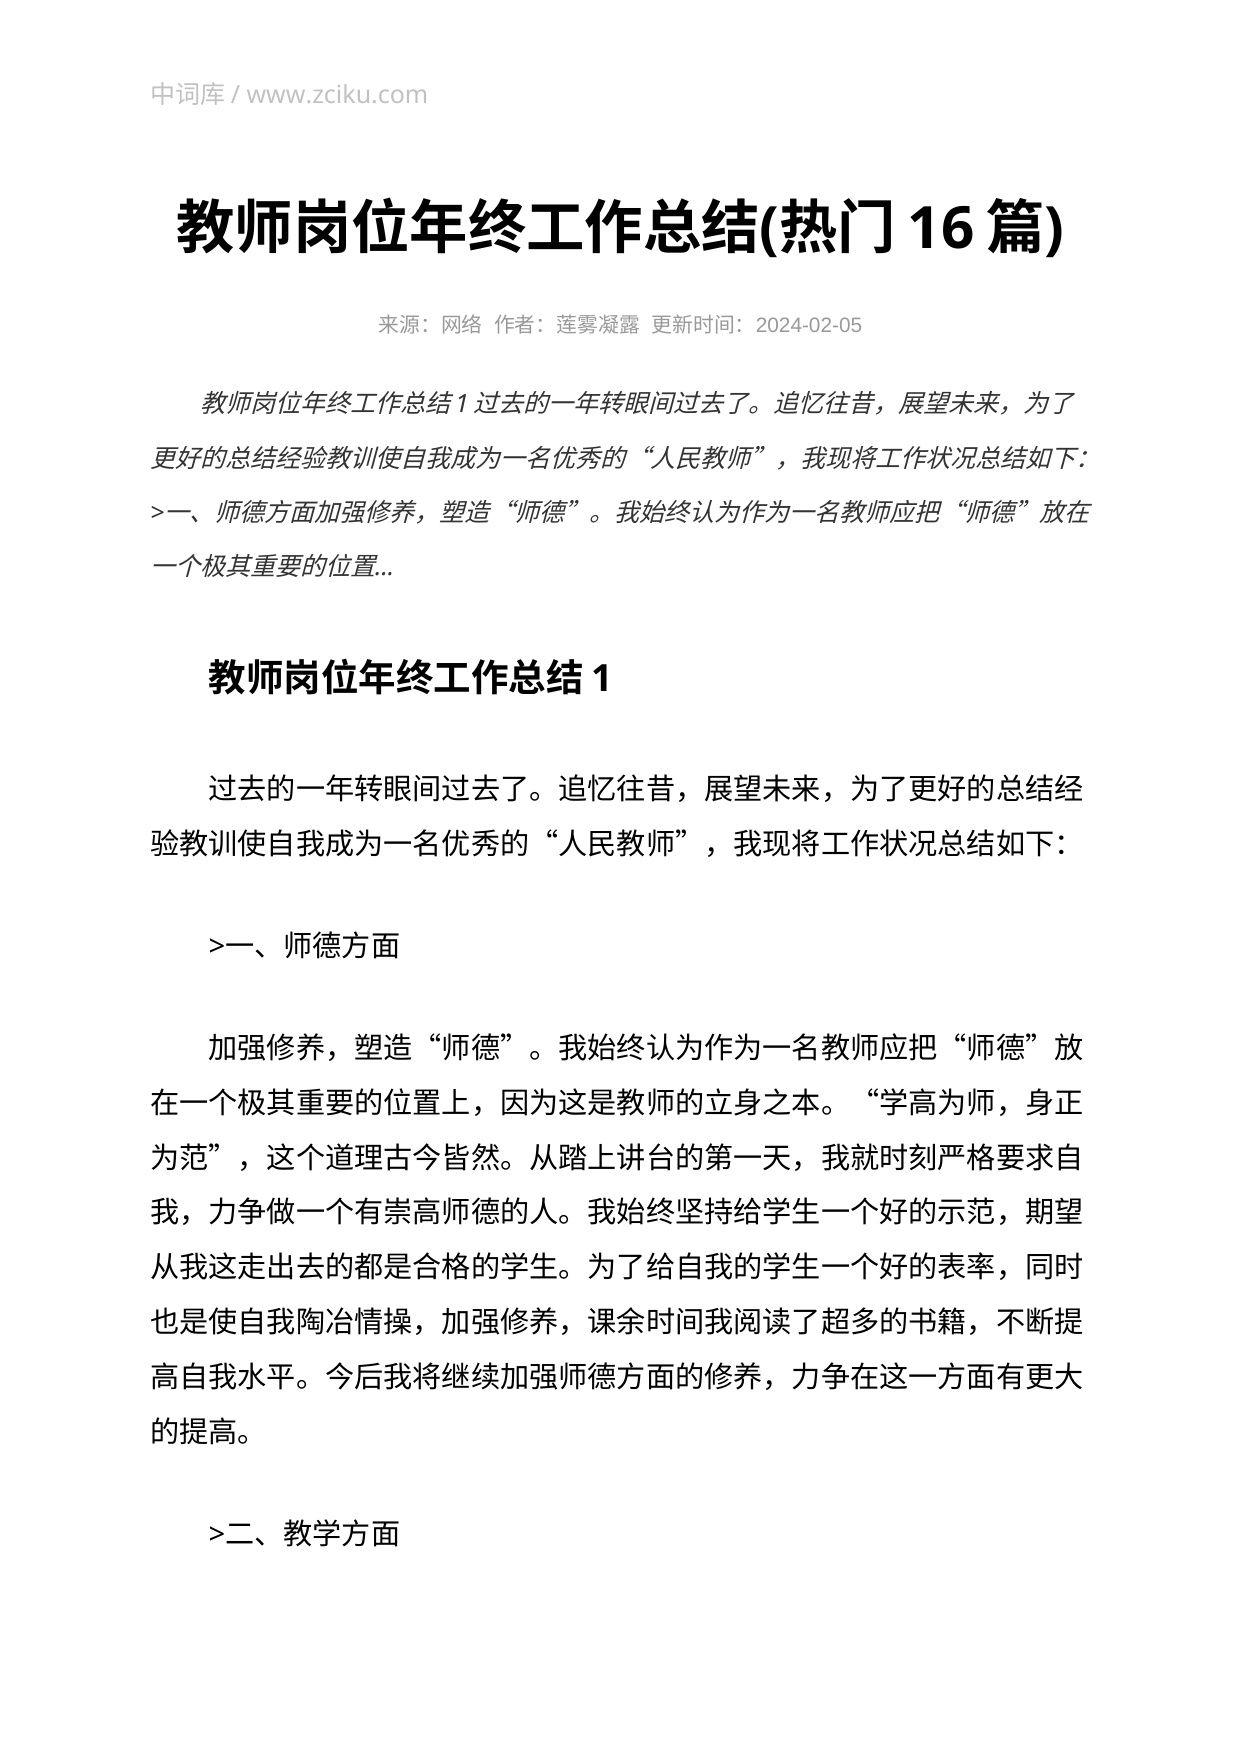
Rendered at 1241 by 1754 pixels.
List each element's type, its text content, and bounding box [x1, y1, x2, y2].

text 加强修养，塑造“师德”。我始终认为作为一名教师应把“师德”放在一个极其重要的位置上，因为这是教师的立身之本。“学高为师，身正为范”，这个道理古今皆然。从踏上讲台的第一天，我就时刻严格要求自我，力争做一个有崇高师德的人。我始终坚持给学生一个好的示范，期望从我这走出去的都是合格的学生。为了给自我的学生一个好的表率，同时也是使自我陶冶情操，加强修养，课余时间我阅读了超多的书籍，不断提高自我水平。今后我将继续加强师德方面的修养，力争在这一方面有更大的提高。 [150, 1024, 1090, 1451]
text 教师岗位年终工作总结1过去的一年转眼间过去了。追忆往昔，展望未来，为了更好的总结经验教训使自我成为一名优秀的“人民教师”，我现将工作状况总结如下：>一、师德方面加强修养，塑造“师德”。我始终认为作为一名教师应把“师德”放在一个极其重要的位置... [150, 384, 1090, 583]
text >一、师德方面 [150, 922, 1090, 965]
text 过去的一年转眼间过去了。追忆往昔，展望未来，为了更好的总结经验教训使自我成为一名优秀的“人民教师”，我现将工作状况总结如下： [150, 766, 1090, 863]
text 来源：网络 作者：莲雾凝露 更新时间：2024-02-05 [150, 313, 1090, 337]
text >二、教学方面 [150, 1510, 1090, 1553]
subtitle 教师岗位年终工作总结(热门16篇) [150, 181, 1090, 266]
text 教师岗位年终工作总结1 [150, 648, 1090, 703]
